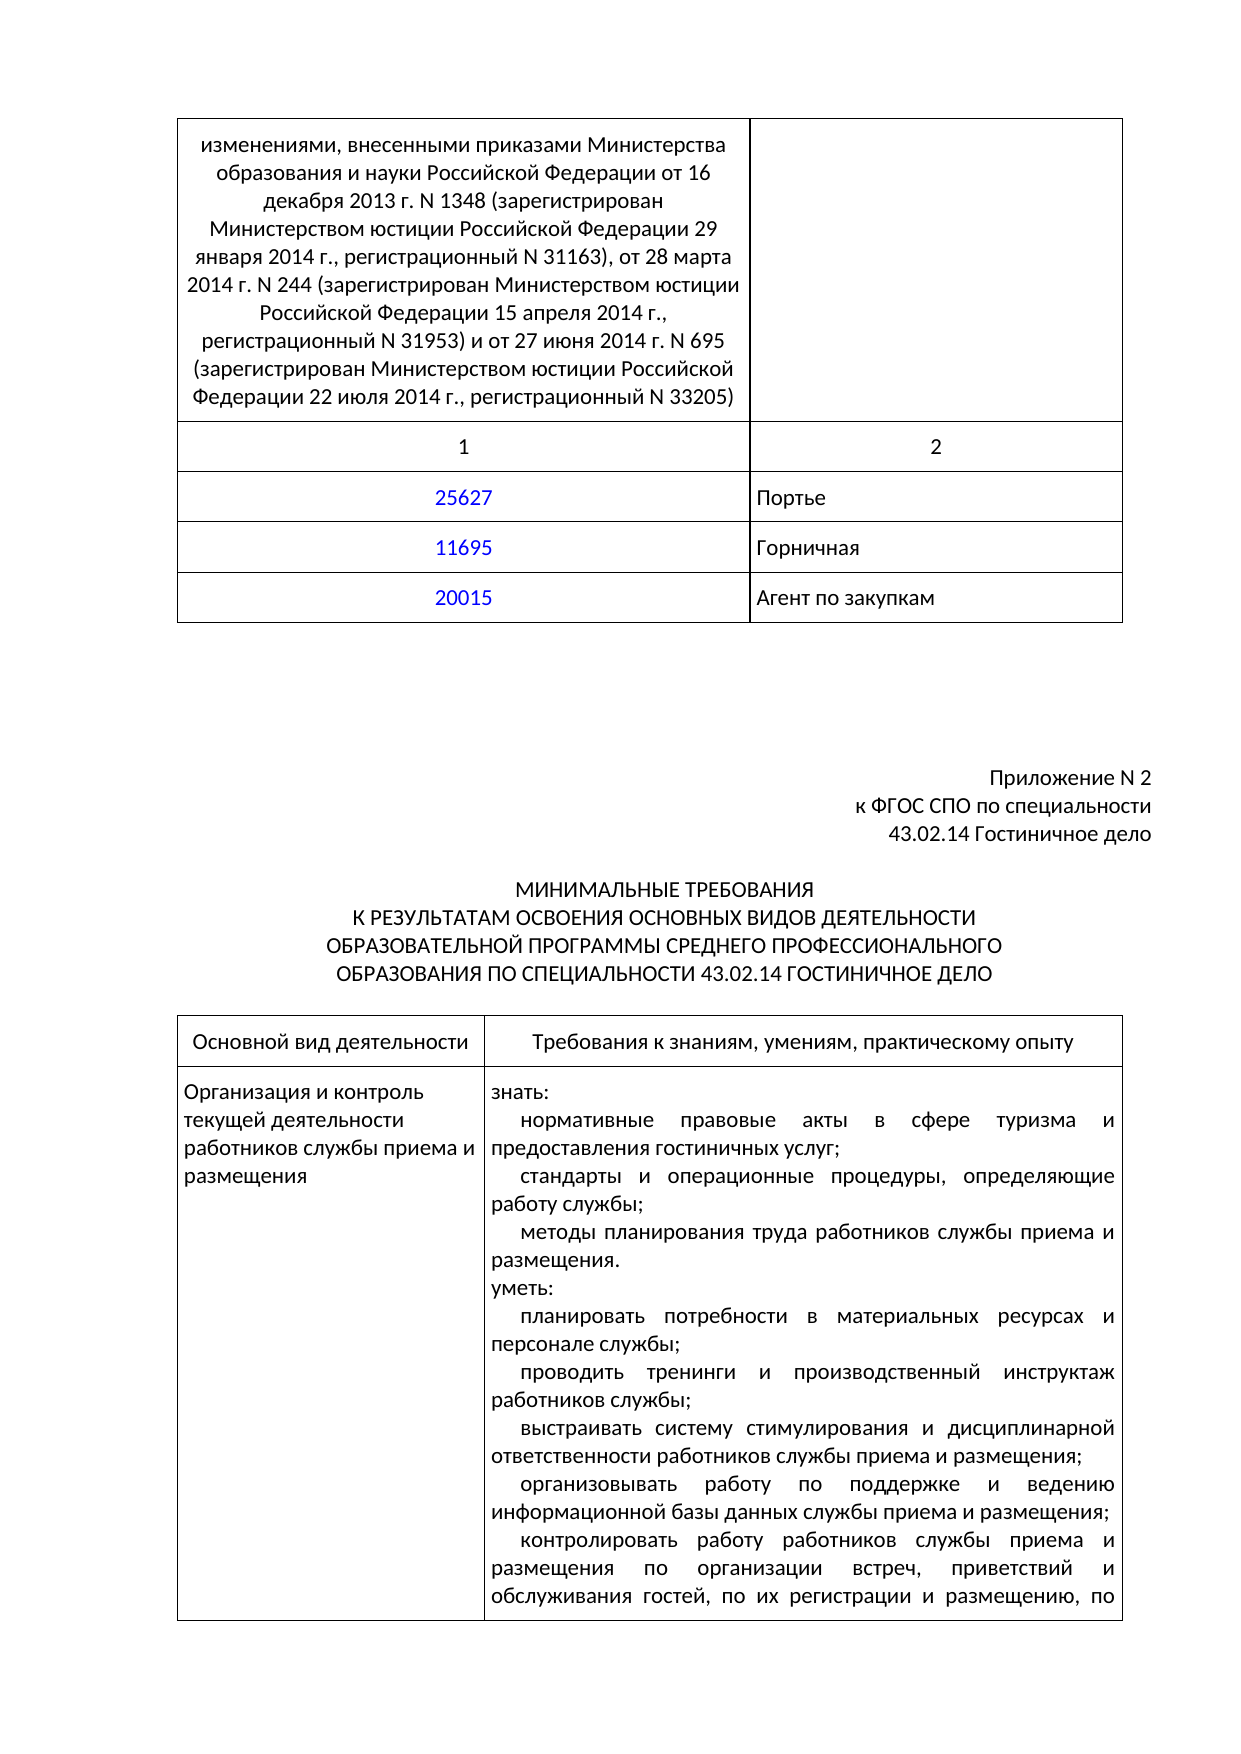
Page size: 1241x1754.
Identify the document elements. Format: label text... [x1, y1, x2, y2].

table_cell 25627 [178, 472, 749, 521]
table_cell 20015 [178, 573, 749, 622]
table_header Основной вид деятельности [178, 1016, 484, 1066]
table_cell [485, 1067, 1122, 1620]
text 43.02.14 Гостиничное дело [177, 819, 1152, 847]
table_cell Портье [751, 472, 1122, 521]
text МИНИМАЛЬНЫЕ ТРЕБОВАНИЯ [177, 875, 1152, 903]
table_cell Горничная [751, 522, 1122, 572]
table_header Требования к знаниям, умениям, практическому опыту [485, 1016, 1122, 1066]
table_cell 11695 [178, 522, 749, 572]
table_cell Агент по закупкам [751, 573, 1122, 622]
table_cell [178, 1067, 484, 1620]
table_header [178, 119, 749, 421]
text ОБРАЗОВАНИЯ ПО СПЕЦИАЛЬНОСТИ 43.02.14 ГОСТИНИЧНОЕ ДЕЛО [177, 959, 1152, 987]
text к ФГОС СПО по специальности [177, 791, 1152, 819]
text К РЕЗУЛЬТАТАМ ОСВОЕНИЯ ОСНОВНЫХ ВИДОВ ДЕЯТЕЛЬНОСТИ [177, 903, 1152, 931]
text ОБРАЗОВАТЕЛЬНОЙ ПРОГРАММЫ СРЕДНЕГО ПРОФЕССИОНАЛЬНОГО [177, 931, 1152, 959]
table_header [751, 119, 1122, 421]
table_cell 2 [751, 422, 1122, 471]
text Приложение N 2 [177, 763, 1152, 791]
table_cell 1 [178, 422, 749, 471]
